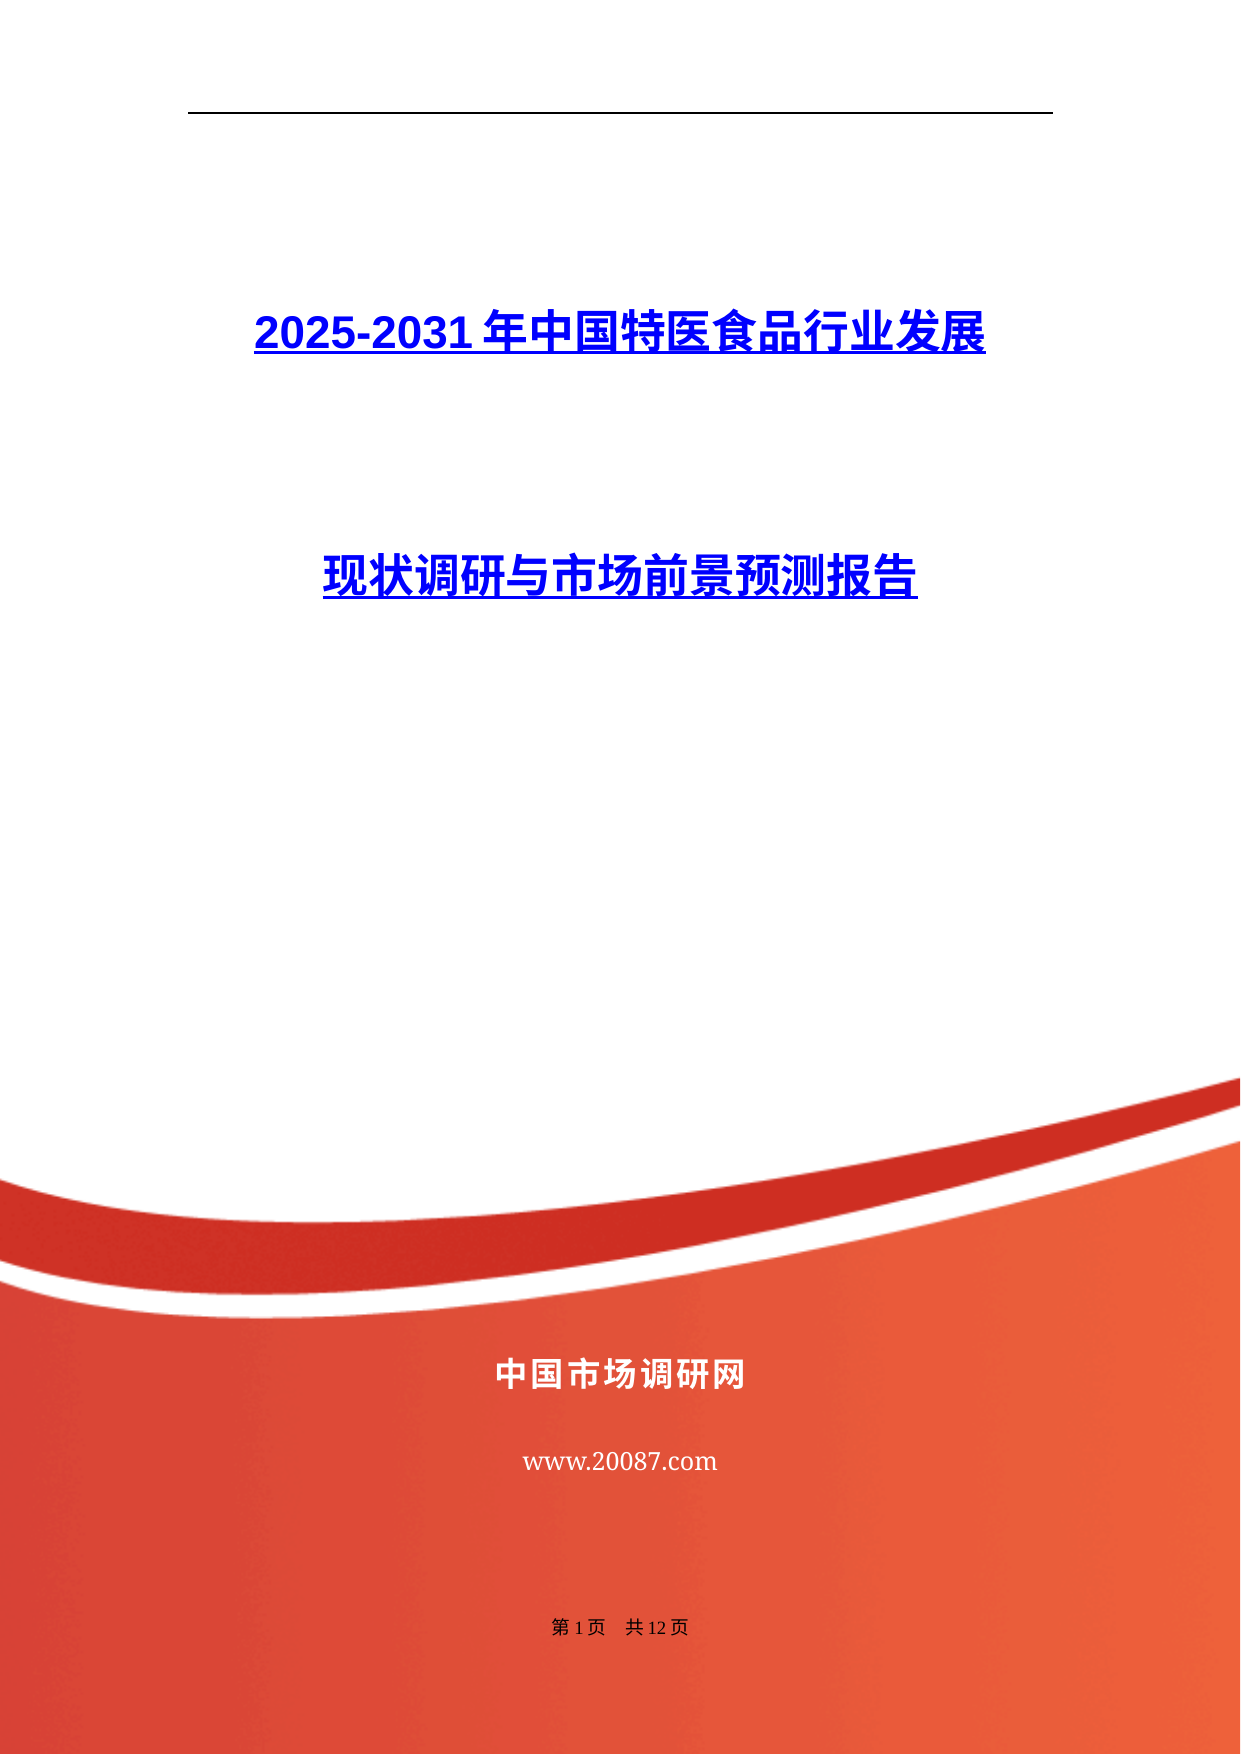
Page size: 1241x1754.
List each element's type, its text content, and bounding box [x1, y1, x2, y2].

picture [0, 1006, 1241, 1754]
text www.20087.com [187, 1428, 1053, 1493]
table_header 2025-2031年中国特医食品行业发展现状调研与市场前景预测报告 [188, 207, 1053, 773]
subtitle 中国市场调研网 [187, 1339, 1053, 1404]
